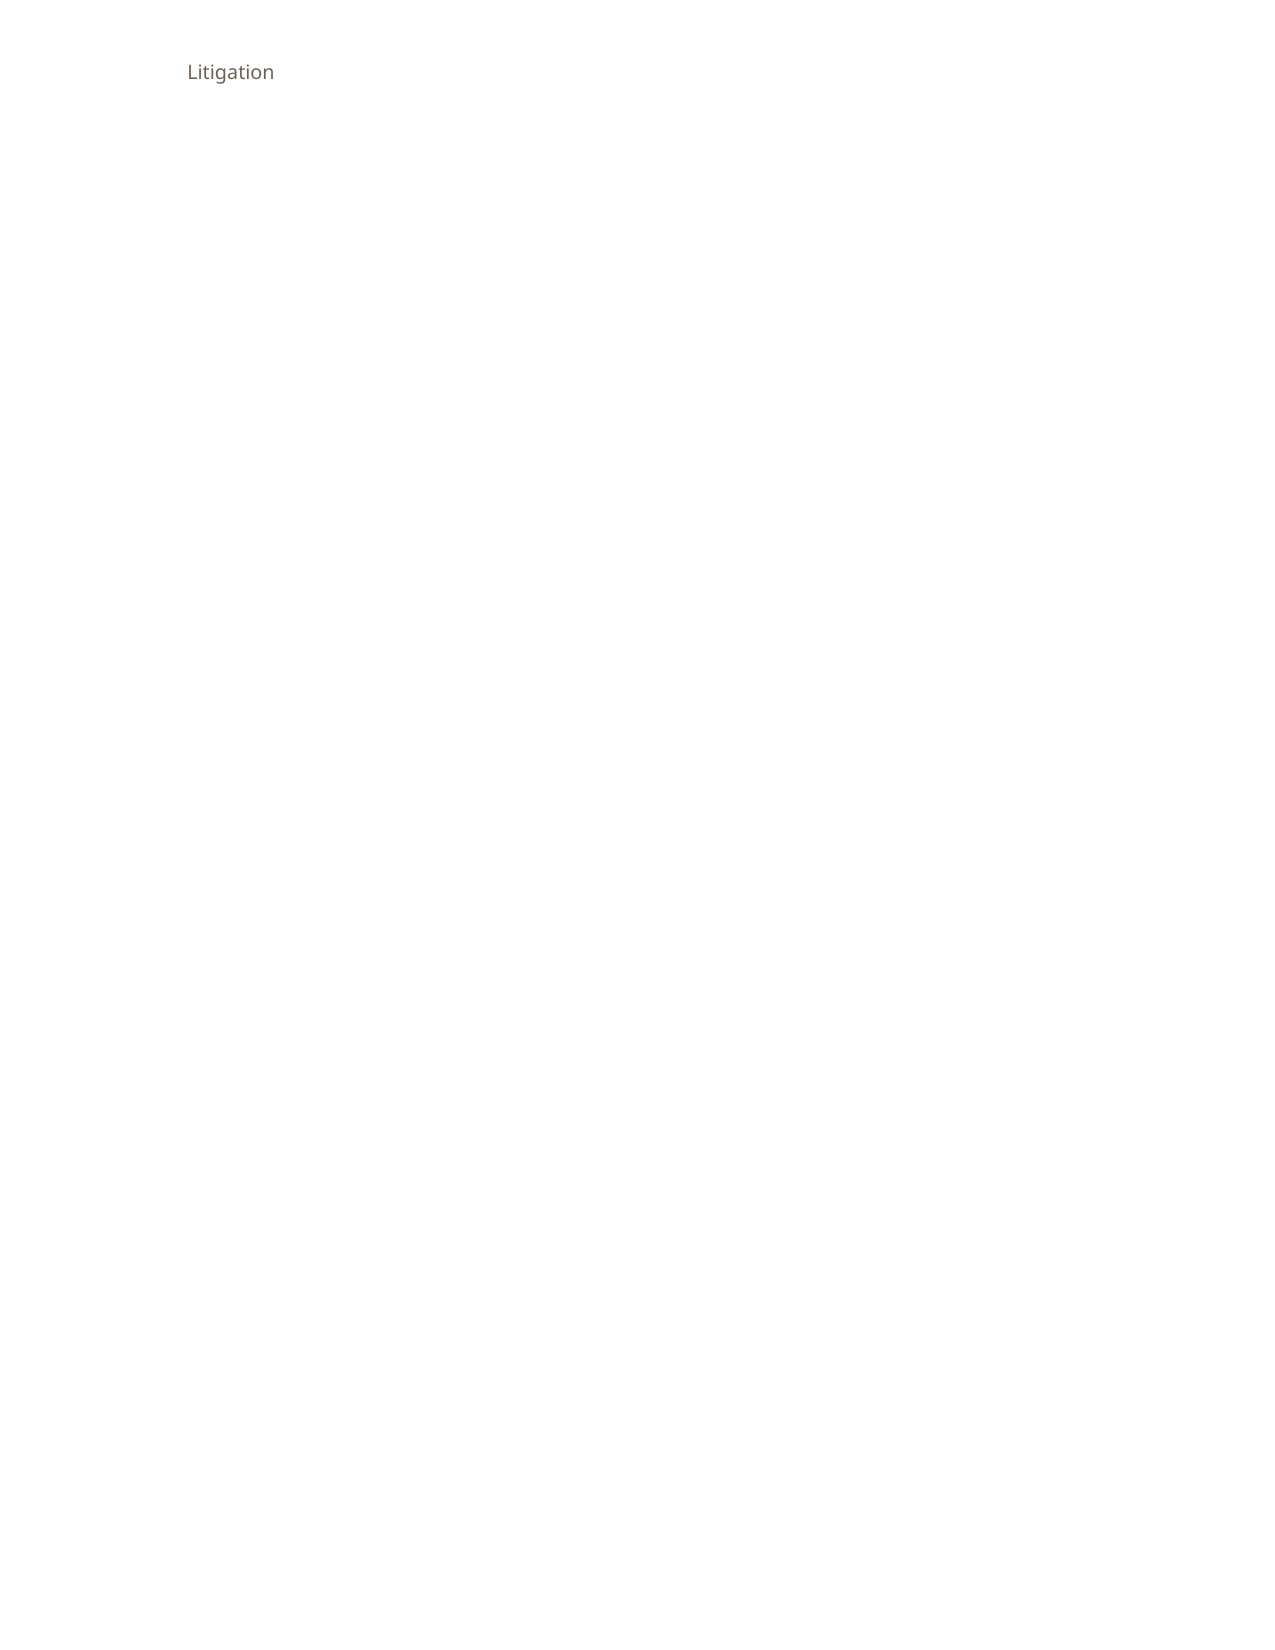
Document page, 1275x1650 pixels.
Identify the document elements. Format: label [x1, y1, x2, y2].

text [187, 58, 575, 85]
